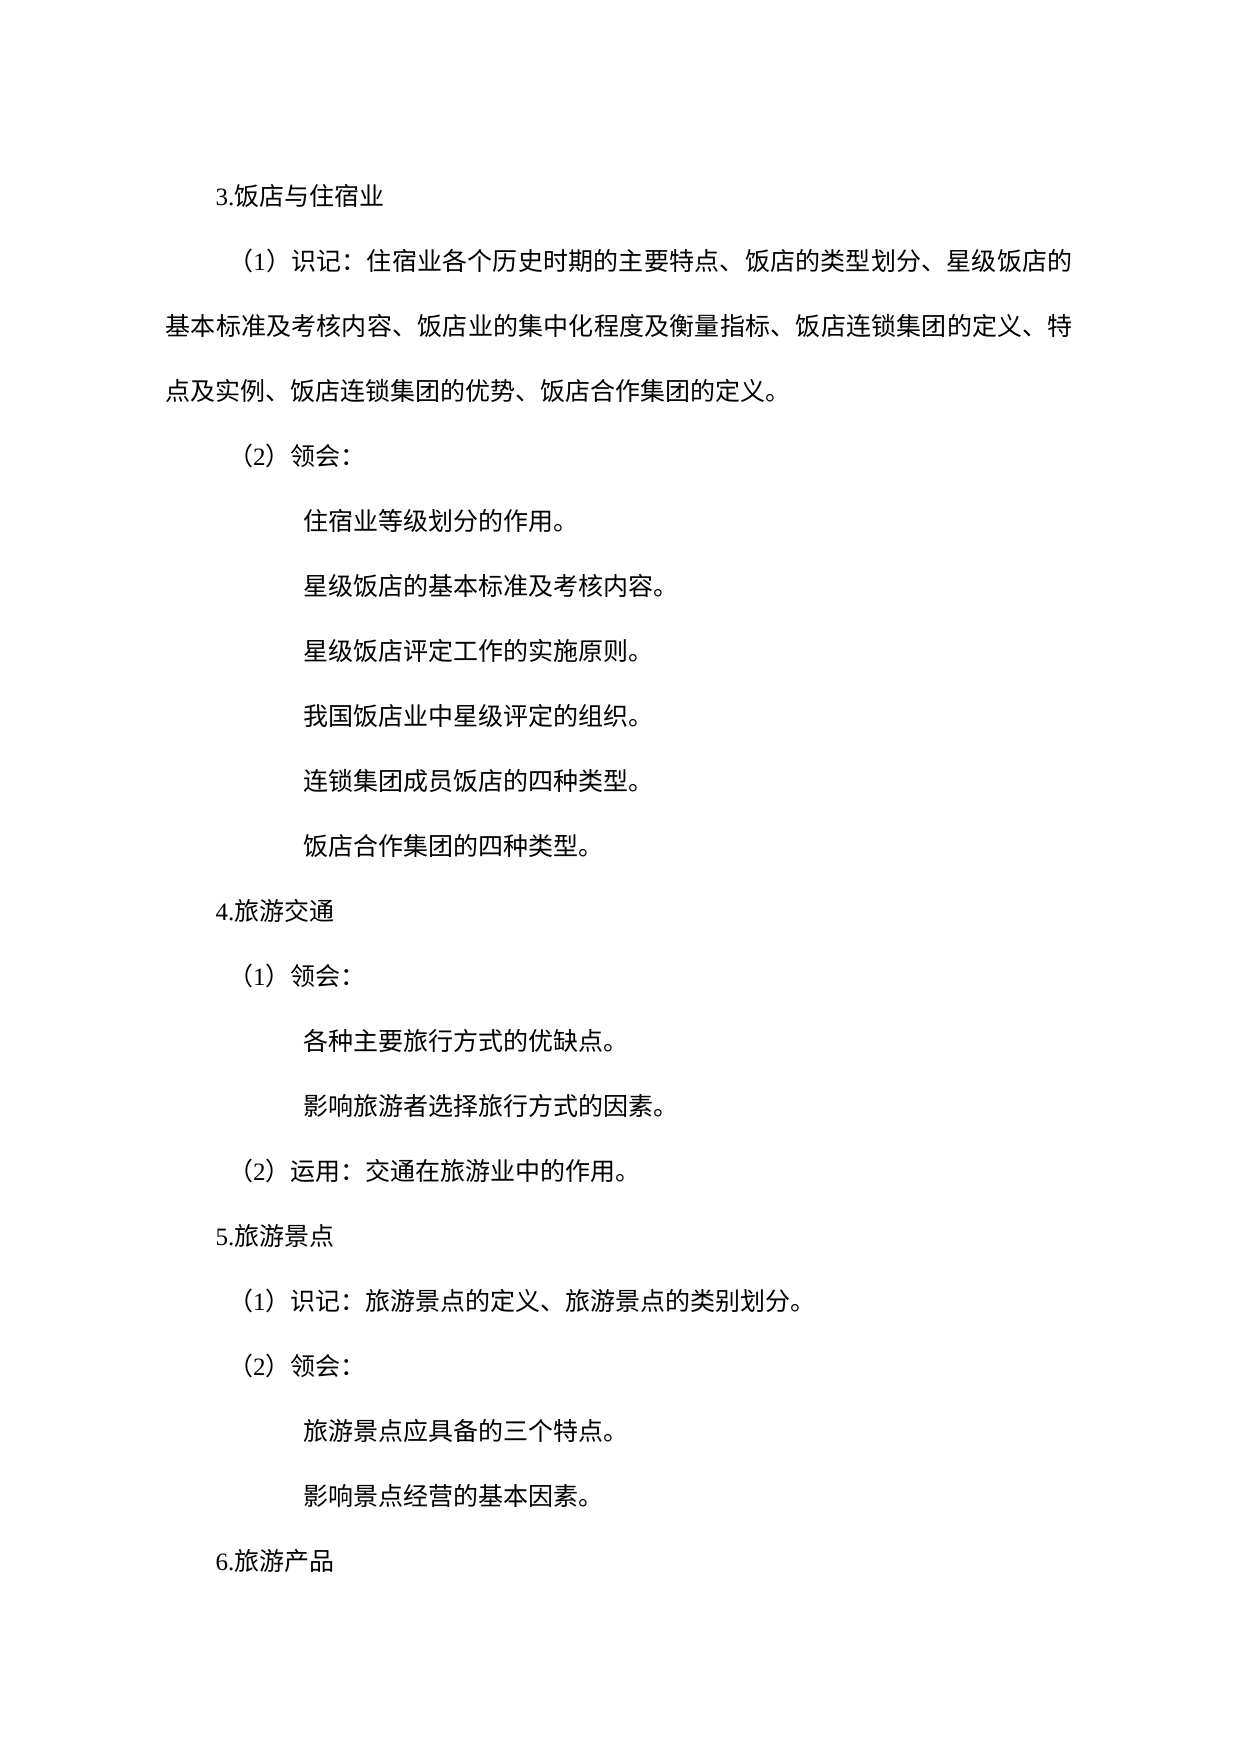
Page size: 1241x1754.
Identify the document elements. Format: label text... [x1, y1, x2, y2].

text 6.旅游产品 [165, 1527, 1075, 1592]
text （2）运用：交通在旅游业中的作用。 [165, 1137, 1075, 1202]
text 5.旅游景点 [165, 1202, 1075, 1267]
text 4.旅游交通 [165, 877, 1075, 942]
text 我国饭店业中星级评定的组织。 [165, 682, 1075, 747]
text （2）领会： [165, 1332, 1075, 1397]
text （1）识记：旅游景点的定义、旅游景点的类别划分。 [165, 1267, 1075, 1332]
text （1）识记：住宿业各个历史时期的主要特点、饭店的类型划分、星级饭店的基本标准及考核内容、饭店业的集中化程度及衡量指标、饭店连锁集团的定义、特点及实例、饭店连锁集团的优势、饭店合作集团的定义。 [165, 227, 1075, 422]
text 星级饭店的基本标准及考核内容。 [165, 552, 1075, 617]
text 星级饭店评定工作的实施原则。 [165, 617, 1075, 682]
text （1）领会： [165, 942, 1075, 1007]
text （2）领会： [165, 422, 1075, 487]
text 影响旅游者选择旅行方式的因素。 [165, 1072, 1075, 1137]
text 住宿业等级划分的作用。 [165, 487, 1075, 552]
text 影响景点经营的基本因素。 [165, 1462, 1075, 1527]
text 旅游景点应具备的三个特点。 [165, 1397, 1075, 1462]
text 3.饭店与住宿业 [165, 162, 1075, 227]
text 连锁集团成员饭店的四种类型。 [165, 747, 1075, 812]
text 各种主要旅行方式的优缺点。 [165, 1007, 1075, 1072]
text 饭店合作集团的四种类型。 [165, 812, 1075, 877]
